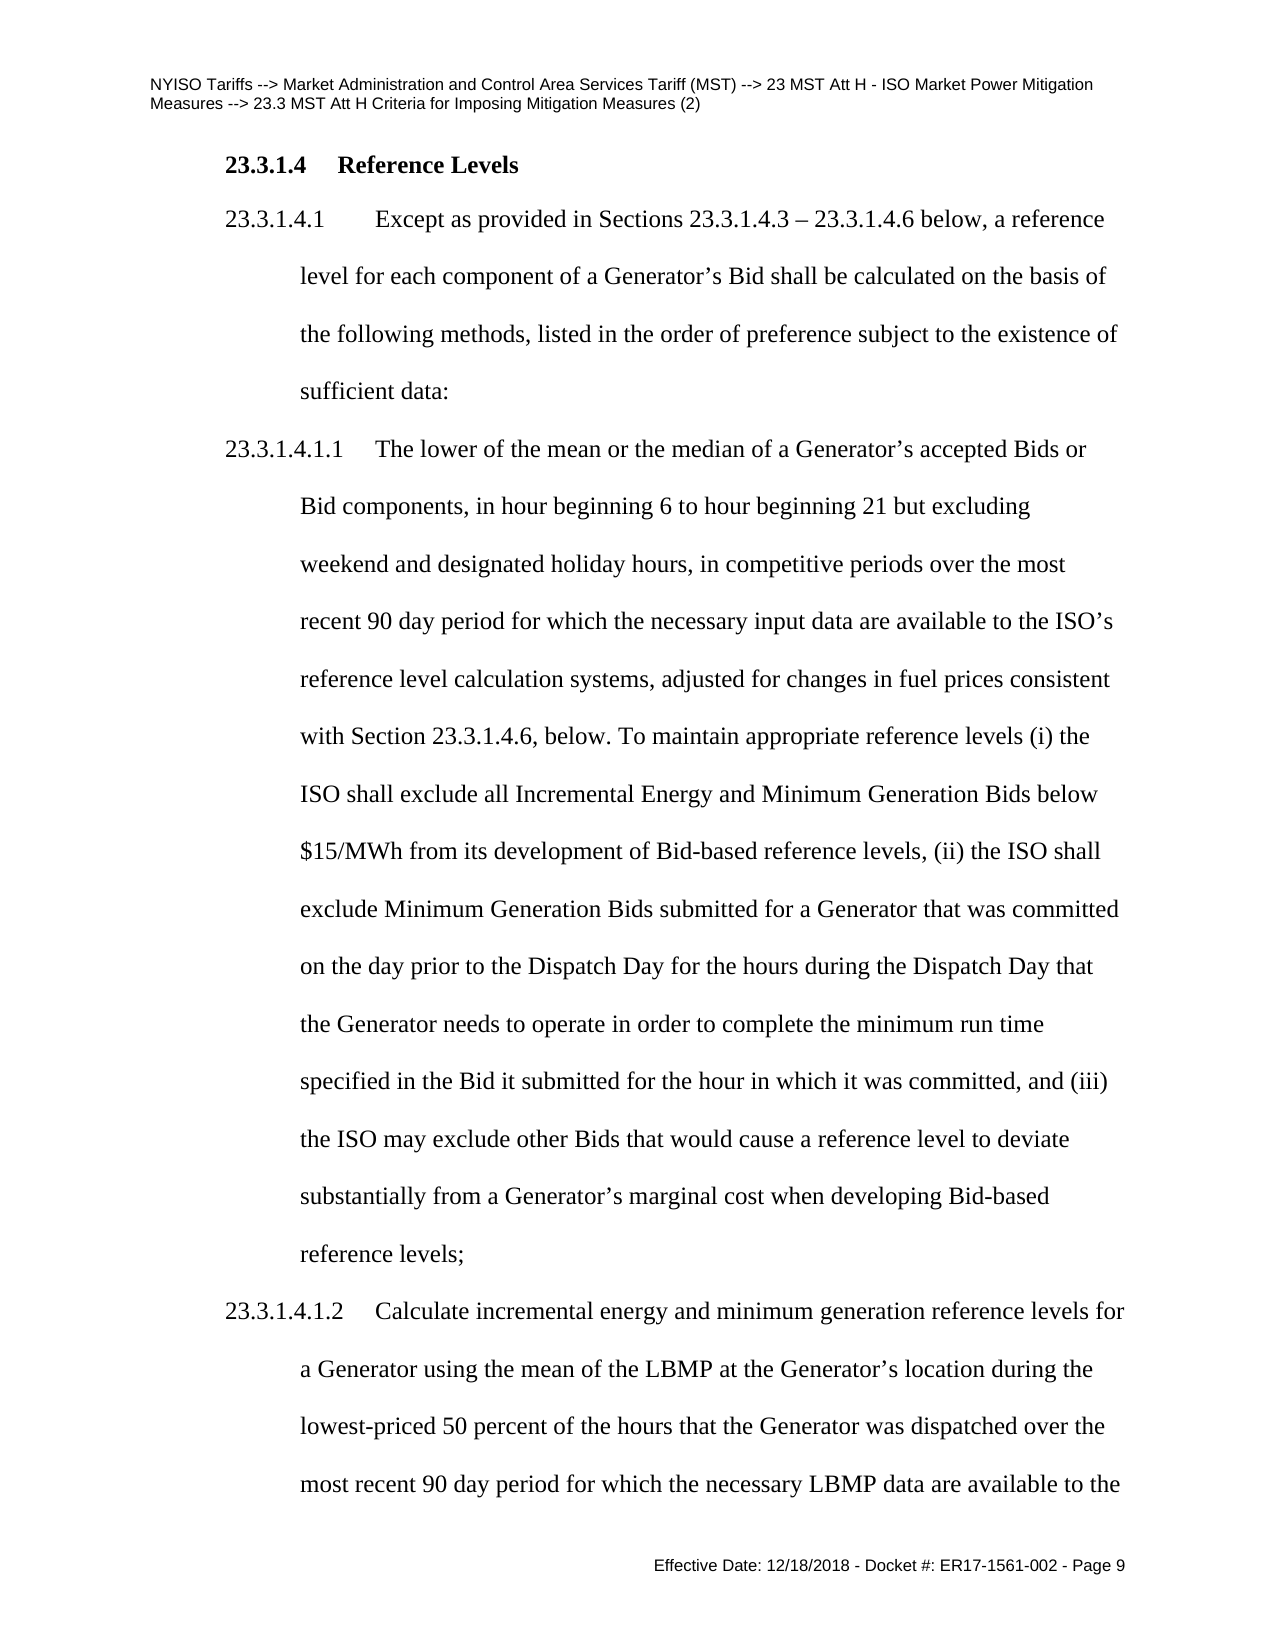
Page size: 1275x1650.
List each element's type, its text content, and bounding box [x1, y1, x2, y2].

text 23.3.1.4.1.1 The lower of the mean or the median of a Generator’s accepted Bids or Bid components, in hour beginning 6 to hour beginning 21 but excluding weekend and designated holiday hours, in competitive periods over the most recent 90 day period for which the necessary input data are available to the ISO’s reference level calculation systems, adjusted for changes in fuel prices consistent with Section 23.3.1.4.6, below. To maintain appropriate reference levels (i) the ISO shall exclude all Incremental Energy and Minimum Generation Bids below $15/MWh from its development of Bid-based reference levels, (ii) the ISO shall exclude Minimum Generation Bids submitted for a Generator that was committed on the day prior to the Dispatch Day for the hours during the Dispatch Day that the Generator needs to operate in order to complete the minimum run time specified in the Bid it submitted for the hour in which it was committed, and (iii) the ISO may exclude other Bids that would cause a reference level to deviate substantially from a Generator’s marginal cost when developing Bid-based reference levels; [225, 434, 1125, 1267]
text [225, 1296, 1125, 1497]
text 23.3.1.4.1 Except as provided in Sections 23.3.1.4.3 – 23.3.1.4.6 below, a reference level for each component of a Generator’s Bid shall be calculated on the basis of the following methods, listed in the order of preference subject to the existence of sufficient data: [225, 204, 1125, 405]
subtitle 23.3.1.4 Reference Levels [225, 150, 1125, 179]
